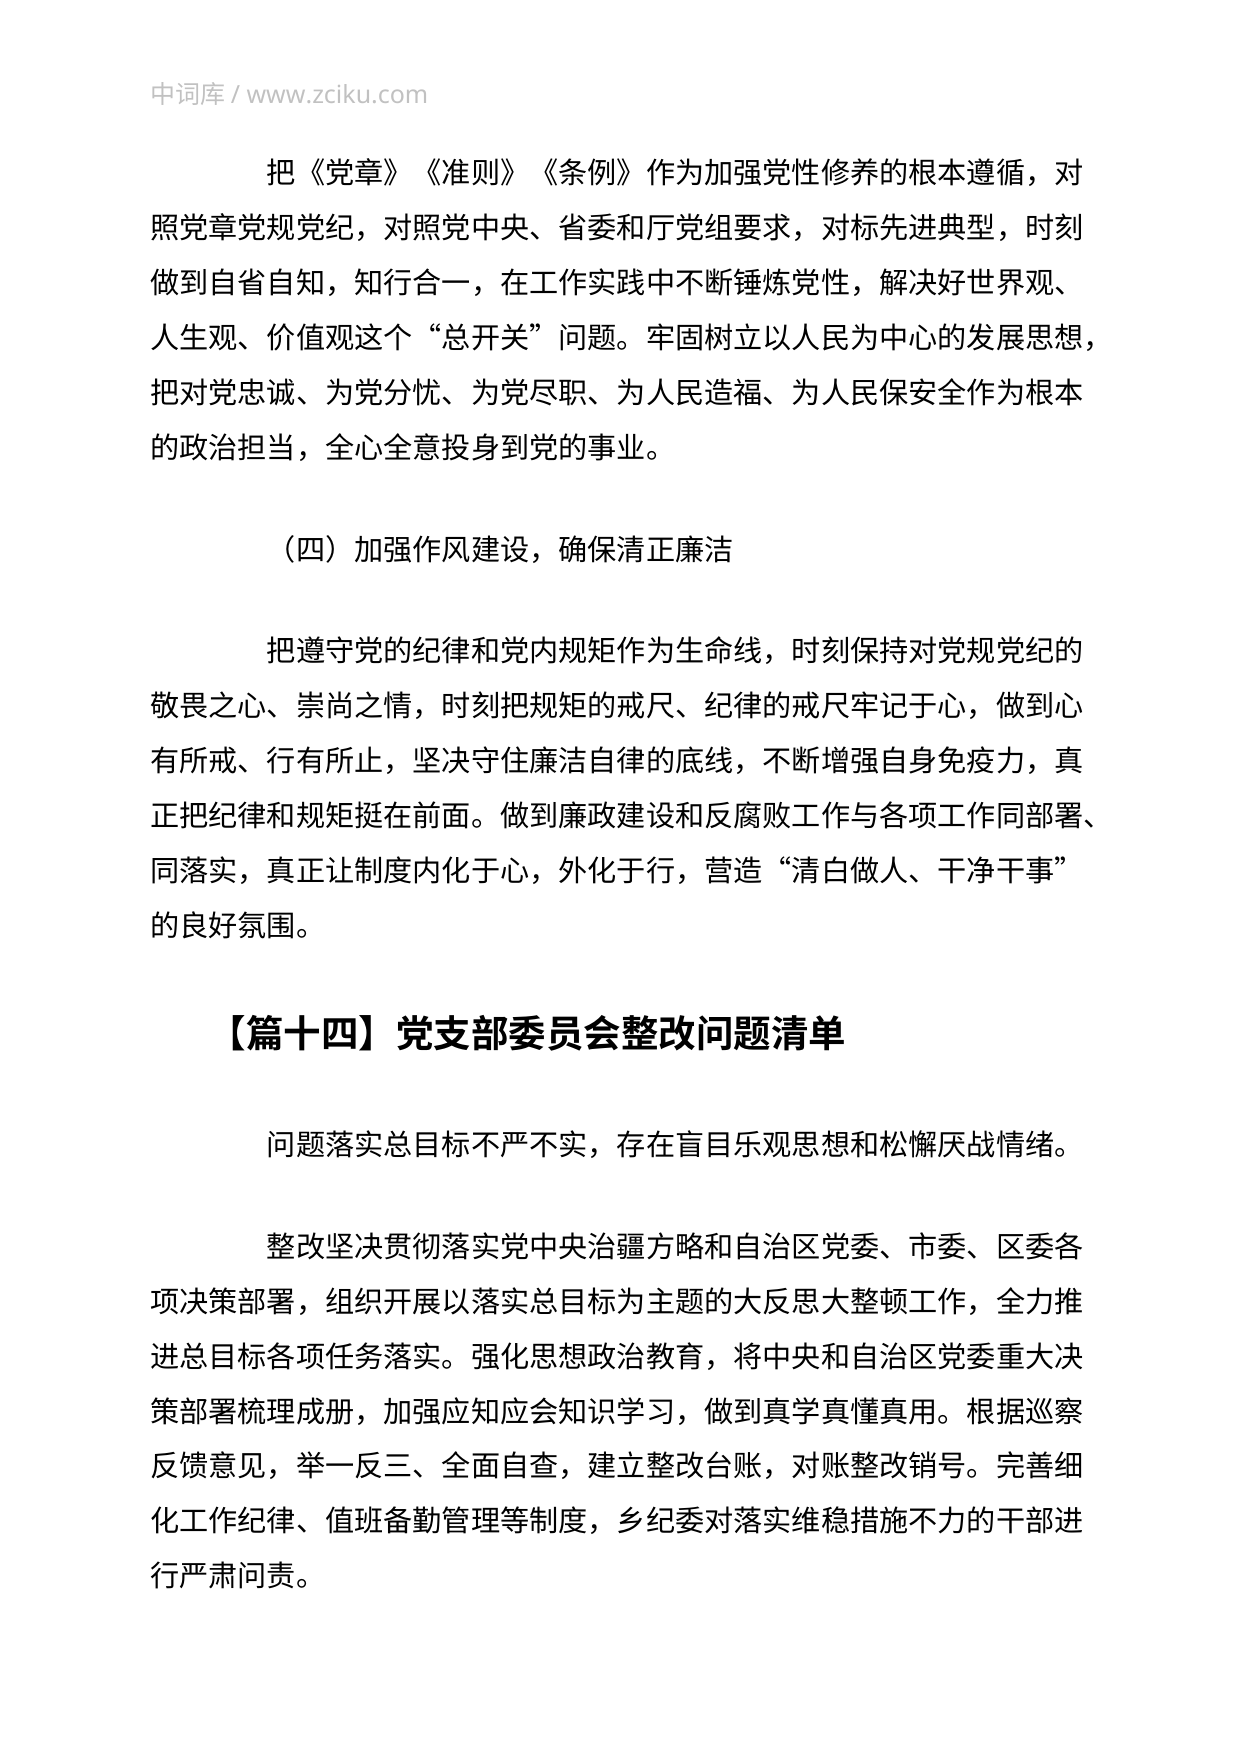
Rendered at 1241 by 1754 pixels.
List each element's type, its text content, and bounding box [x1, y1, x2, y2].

text 把遵守党的纪律和党内规矩作为生命线，时刻保持对党规党纪的敬畏之心、崇尚之情，时刻把规矩的戒尺、纪律的戒尺牢记于心，做到心有所戒、行有所止，坚决守住廉洁自律的底线，不断增强自身免疫力，真正把纪律和规矩挺在前面。做到廉政建设和反腐败工作与各项工作同部署、同落实，真正让制度内化于心，外化于行，营造“清白做人、干净干事”的良好氛围。 [150, 628, 1090, 945]
text 【篇十四】党支部委员会整改问题清单 [150, 1004, 1090, 1058]
text 问题落实总目标不严不实，存在盲目乐观思想和松懈厌战情绪。 [150, 1122, 1090, 1164]
text 把《党章》《准则》《条例》作为加强党性修养的根本遵循，对照党章党规党纪，对照党中央、省委和厅党组要求，对标先进典型，时刻做到自省自知，知行合一，在工作实践中不断锤炼党性，解决好世界观、人生观、价值观这个“总开关”问题。牢固树立以人民为中心的发展思想，把对党忠诚、为党分忧、为党尽职、为人民造福、为人民保安全作为根本的政治担当，全心全意投身到党的事业。 [150, 150, 1090, 467]
text （四）加强作风建设，确保清正廉洁 [150, 526, 1090, 568]
text 整改坚决贯彻落实党中央治疆方略和自治区党委、市委、区委各项决策部署，组织开展以落实总目标为主题的大反思大整顿工作，全力推进总目标各项任务落实。强化思想政治教育，将中央和自治区党委重大决策部署梳理成册，加强应知应会知识学习，做到真学真懂真用。根据巡察反馈意见，举一反三、全面自查，建立整改台账，对账整改销号。完善细化工作纪律、值班备勤管理等制度，乡纪委对落实维稳措施不力的干部进行严肃问责。 [150, 1223, 1090, 1595]
